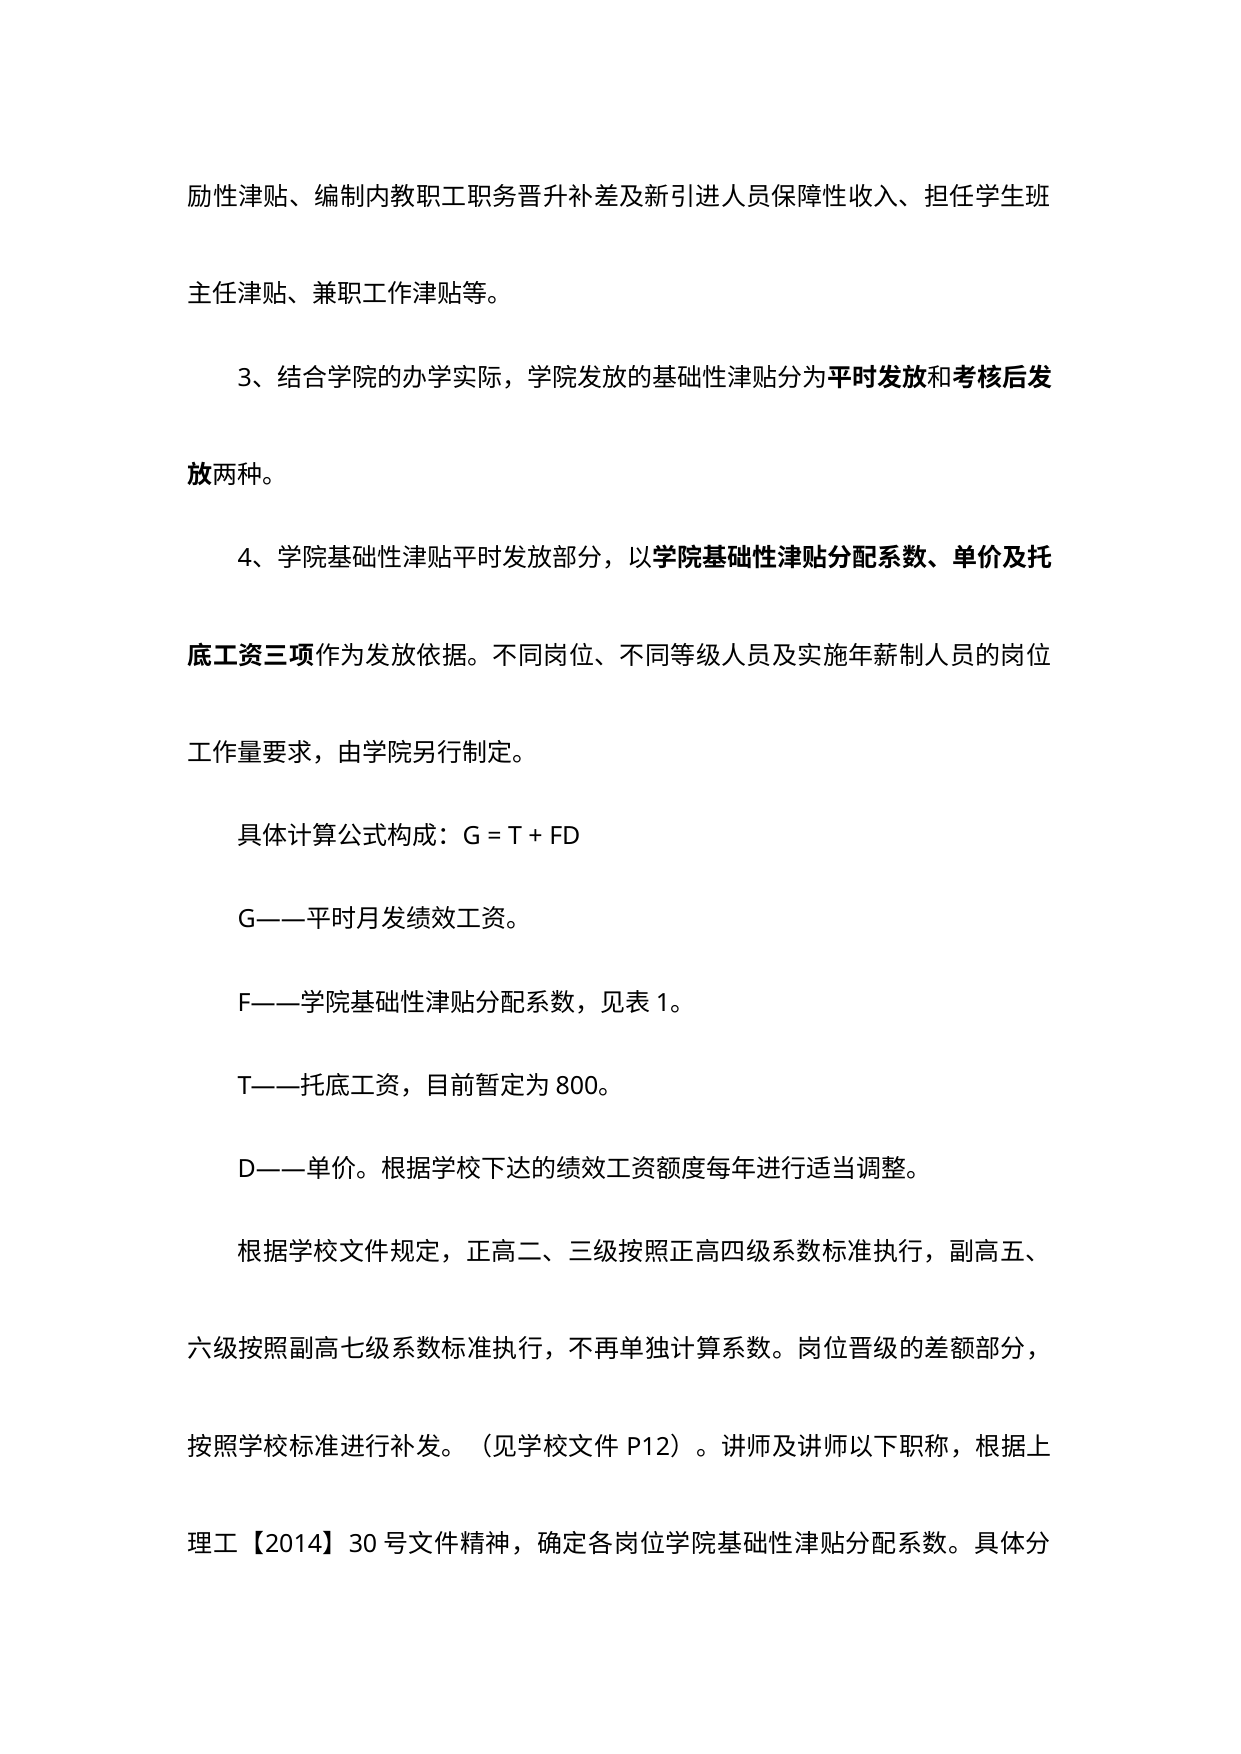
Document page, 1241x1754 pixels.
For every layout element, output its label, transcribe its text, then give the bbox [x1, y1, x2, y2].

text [187, 162, 1053, 324]
text 4、学院基础性津贴平时发放部分，以学院基础性津贴分配系数、单价及托底工资三项作为发放依据。不同岗位、不同等级人员及实施年薪制人员的岗位工作量要求，由学院另行制定。 [187, 523, 1053, 783]
text G——平时月发绩效工资。 [187, 884, 1053, 949]
text 3、结合学院的办学实际，学院发放的基础性津贴分为平时发放和考核后发放两种。 [187, 343, 1053, 505]
text F——学院基础性津贴分配系数，见表1。 [187, 968, 1053, 1033]
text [187, 1217, 1053, 1574]
text T——托底工资，目前暂定为800。 [187, 1051, 1053, 1116]
text 具体计算公式构成：G = T + FD [187, 801, 1053, 866]
text D——单价。根据学校下达的绩效工资额度每年进行适当调整。 [187, 1134, 1053, 1199]
